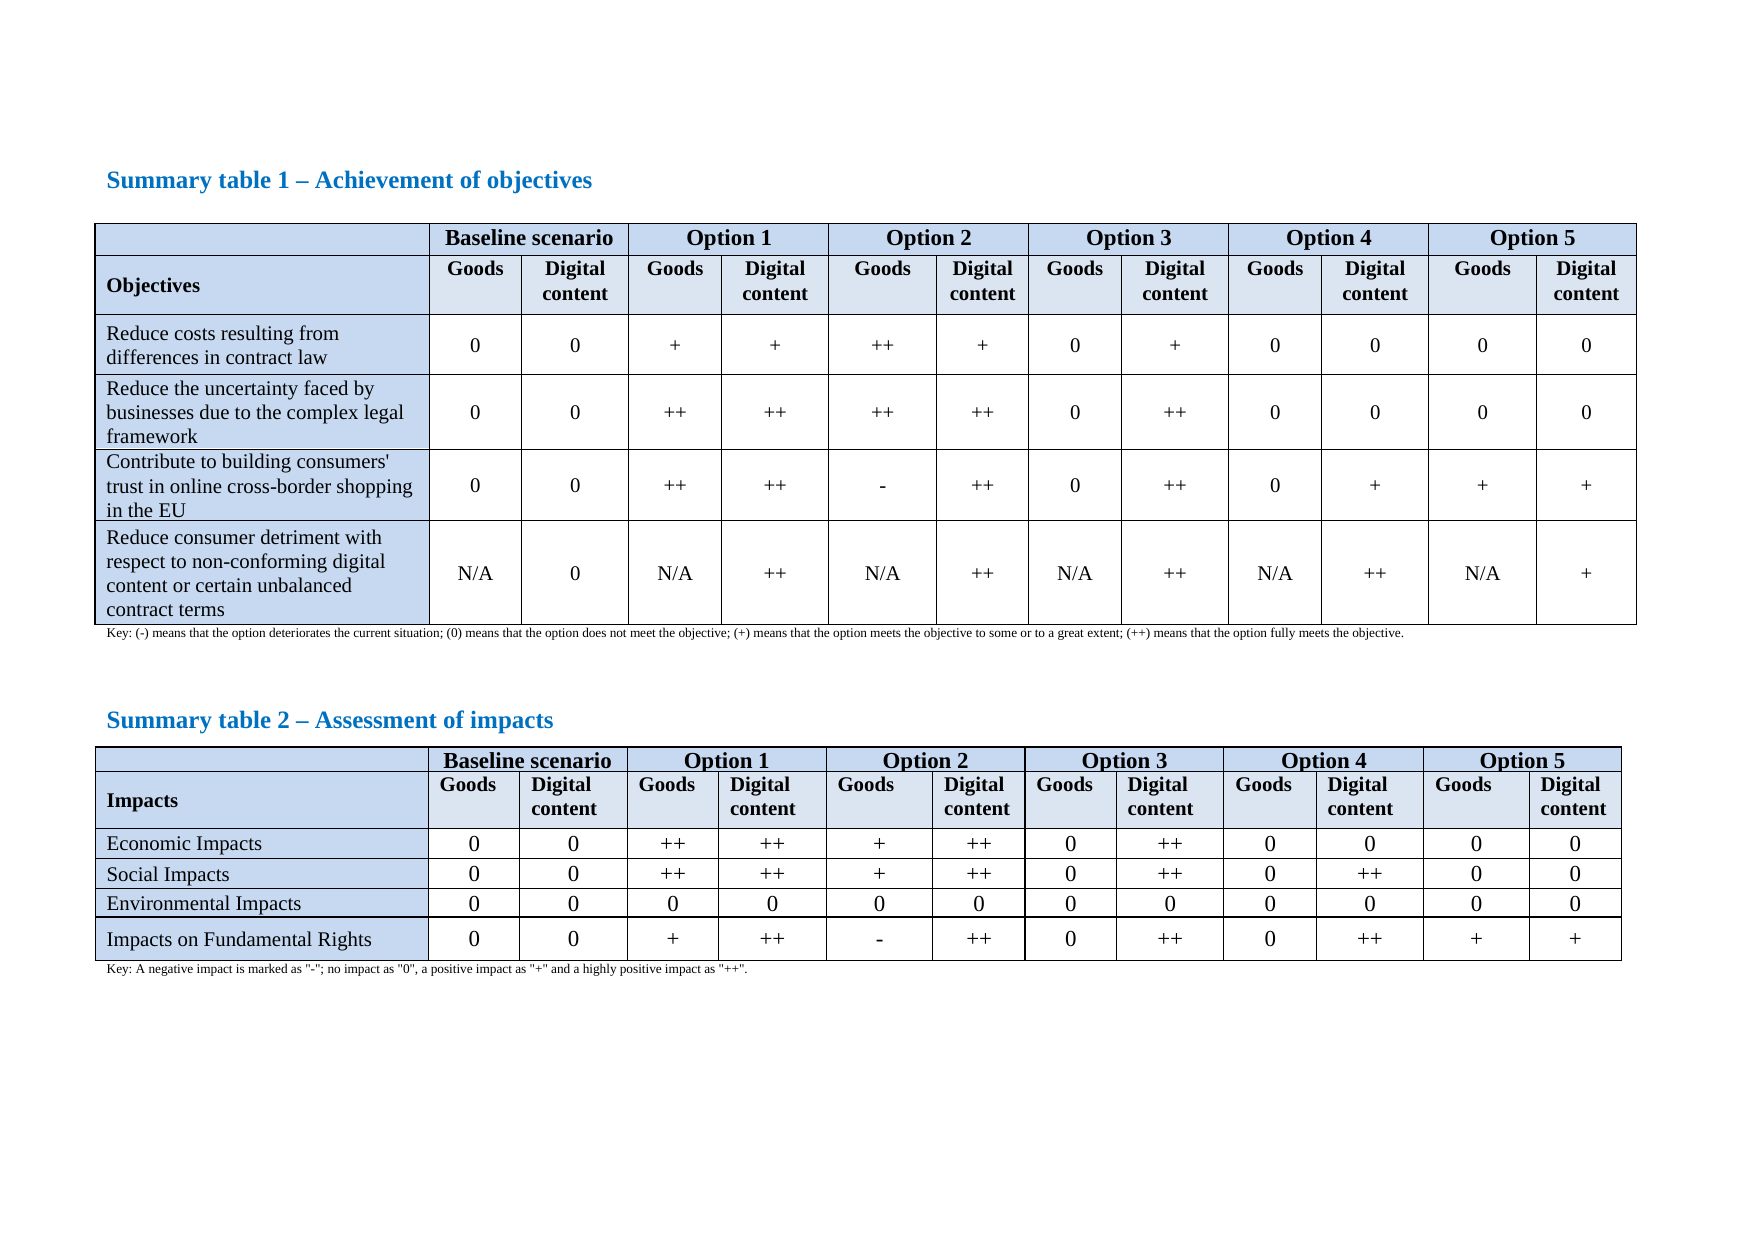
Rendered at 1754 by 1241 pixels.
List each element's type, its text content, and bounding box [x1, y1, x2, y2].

table_cell ++ [1122, 375, 1228, 448]
table_cell Impacts [96, 772, 428, 828]
table_cell + [722, 315, 828, 374]
table_header Option 3 [1029, 224, 1228, 255]
table_cell 0 [1026, 859, 1116, 888]
table_cell 0 [1229, 315, 1321, 374]
table_cell 0 [522, 315, 628, 374]
table_cell 0 [1029, 315, 1121, 374]
table_cell + [827, 859, 932, 888]
table_cell ++ [1117, 829, 1223, 858]
table_cell Objectives [96, 256, 429, 314]
table_cell 0 [1537, 375, 1636, 448]
table_cell 0 [429, 829, 519, 858]
table_cell + [1537, 450, 1636, 520]
table_cell Economic Impacts [96, 829, 428, 858]
table_header [96, 748, 428, 771]
table_cell ++ [719, 859, 826, 888]
table_header Option 1 [629, 224, 828, 255]
table_cell Social Impacts [96, 859, 428, 888]
table_cell ++ [628, 829, 718, 858]
table_cell ++ [1322, 521, 1428, 624]
text Key: (-) means that the option deteriorates the current situation; (0) means that the option does not meet the objective; (+) means that the option meets the objective to some or to a great extent; (++) means that the option fully meets the objective. [106, 625, 1648, 651]
table_cell Goods [1429, 256, 1536, 314]
table_cell + [1322, 450, 1428, 520]
table_cell Digital content [933, 772, 1024, 828]
table_cell ++ [937, 521, 1028, 624]
table_cell Digital content [522, 256, 628, 314]
table_cell Digital content [937, 256, 1028, 314]
table_cell 0 [1424, 859, 1529, 888]
table_cell 0 [429, 889, 519, 916]
table_cell ++ [933, 829, 1024, 858]
table_header Option 4 [1224, 748, 1423, 771]
table_cell Digital content [1317, 772, 1423, 828]
table_cell 0 [1026, 889, 1116, 916]
table_cell 0 [933, 889, 1024, 916]
table_cell 0 [520, 918, 627, 960]
table_cell ++ [933, 859, 1024, 888]
table_cell + [1537, 521, 1636, 624]
table_header Option 3 [1026, 748, 1223, 771]
table_cell 0 [522, 375, 628, 448]
table_cell 0 [1317, 889, 1423, 916]
table_cell ++ [722, 375, 828, 448]
table_cell Digital content [719, 772, 826, 828]
table_cell Goods [1224, 772, 1316, 828]
table_cell ++ [937, 375, 1028, 448]
table_cell 0 [520, 889, 627, 916]
table_cell ++ [1317, 918, 1423, 960]
table_cell ++ [722, 450, 828, 520]
table_cell - [829, 450, 936, 520]
table_cell N/A [829, 521, 936, 624]
table_cell 0 [827, 889, 932, 916]
table_cell Digital content [520, 772, 627, 828]
table_cell Digital content [1117, 772, 1223, 828]
table_cell 0 [1229, 450, 1321, 520]
table_cell 0 [1317, 829, 1423, 858]
table_cell 0 [1530, 889, 1621, 916]
table_header Option 2 [827, 748, 1024, 771]
table_cell Goods [430, 256, 521, 314]
table_cell Goods [628, 772, 718, 828]
table_cell Goods [827, 772, 932, 828]
table_cell 0 [1424, 889, 1529, 916]
table_header Baseline scenario [429, 748, 627, 771]
table_cell Reduce consumer detriment with respect to non-conforming digital content or certain unbalanced contract terms [96, 521, 429, 624]
table_header Option 5 [1424, 748, 1621, 771]
table_cell N/A [1229, 521, 1321, 624]
table_header Option 1 [628, 748, 826, 771]
table_cell ++ [829, 375, 936, 448]
table_cell ++ [937, 450, 1028, 520]
table_cell 0 [430, 315, 521, 374]
table_cell 0 [429, 859, 519, 888]
table_cell ++ [722, 521, 828, 624]
table_cell 0 [1530, 829, 1621, 858]
table_cell ++ [1317, 859, 1423, 888]
table_cell Goods [1029, 256, 1121, 314]
table_cell 0 [430, 375, 521, 448]
table_cell + [827, 829, 932, 858]
table_cell 0 [1029, 375, 1121, 448]
table_cell ++ [719, 918, 826, 960]
table_cell + [629, 315, 721, 374]
table_cell 0 [1322, 315, 1428, 374]
table_cell + [628, 918, 718, 960]
text Key: A negative impact is marked as "-"; no impact as "0", a positive impact as "+" and a highly positive impact as "++". [106, 961, 1648, 987]
table_cell Goods [629, 256, 721, 314]
table_header [96, 224, 429, 255]
table_cell 0 [1229, 375, 1321, 448]
table_cell 0 [520, 829, 627, 858]
table_cell N/A [430, 521, 521, 624]
table_cell 0 [1117, 889, 1223, 916]
table_cell 0 [1530, 859, 1621, 888]
table_cell N/A [1029, 521, 1121, 624]
table_cell 0 [1224, 859, 1316, 888]
table_header Option 2 [829, 224, 1028, 255]
table_cell 0 [429, 918, 519, 960]
table_cell ++ [1122, 450, 1228, 520]
table_header Option 4 [1229, 224, 1428, 255]
table_cell Goods [1424, 772, 1529, 828]
table_cell 0 [1322, 375, 1428, 448]
table_cell 0 [1537, 315, 1636, 374]
table_cell Reduce costs resulting from differences in contract law [96, 315, 429, 374]
table_cell ++ [1117, 918, 1223, 960]
table_cell - [827, 918, 932, 960]
table_cell Impacts on Fundamental Rights [96, 918, 428, 960]
text Summary table 2 – Assessment of impacts [106, 705, 1648, 734]
table_cell Digital content [1322, 256, 1428, 314]
table_cell ++ [933, 918, 1024, 960]
table_cell Goods [429, 772, 519, 828]
table_cell Digital content [1122, 256, 1228, 314]
table_cell ++ [1117, 859, 1223, 888]
table_cell 0 [1429, 315, 1536, 374]
table_cell ++ [829, 315, 936, 374]
table_cell ++ [629, 450, 721, 520]
table_cell 0 [1026, 918, 1116, 960]
table_cell + [1122, 315, 1228, 374]
table_cell 0 [628, 889, 718, 916]
table_header Option 5 [1429, 224, 1636, 255]
table_cell Goods [1026, 772, 1116, 828]
table_cell 0 [719, 889, 826, 916]
table_cell Goods [829, 256, 936, 314]
table_cell ++ [1122, 521, 1228, 624]
table_cell N/A [629, 521, 721, 624]
table_cell 0 [1224, 889, 1316, 916]
table_cell 0 [1424, 829, 1529, 858]
table_cell 0 [520, 859, 627, 888]
table_header Baseline scenario [430, 224, 628, 255]
table_cell 0 [1224, 829, 1316, 858]
table_cell 0 [1429, 375, 1536, 448]
table_cell Contribute to building consumers' trust in online cross-border shopping in the EU [96, 450, 429, 520]
table_cell ++ [629, 375, 721, 448]
table_cell + [1424, 918, 1529, 960]
table_cell ++ [719, 829, 826, 858]
table_cell 0 [522, 450, 628, 520]
table_cell Reduce the uncertainty faced by businesses due to the complex legal framework [96, 375, 429, 448]
table_cell + [937, 315, 1028, 374]
table_cell + [1429, 450, 1536, 520]
table_cell Goods [1229, 256, 1321, 314]
table_cell 0 [1029, 450, 1121, 520]
table_cell ++ [628, 859, 718, 888]
table_cell N/A [1429, 521, 1536, 624]
table_cell 0 [1224, 918, 1316, 960]
table_cell Digital content [1537, 256, 1636, 314]
table_cell 0 [430, 450, 521, 520]
table_cell 0 [522, 521, 628, 624]
table_cell + [1530, 918, 1621, 960]
text Summary table 1 – Achievement of objectives [106, 165, 1648, 194]
table_cell 0 [1026, 829, 1116, 858]
table_cell Environmental Impacts [96, 889, 428, 916]
table_cell Digital content [1530, 772, 1621, 828]
table_cell Digital content [722, 256, 828, 314]
